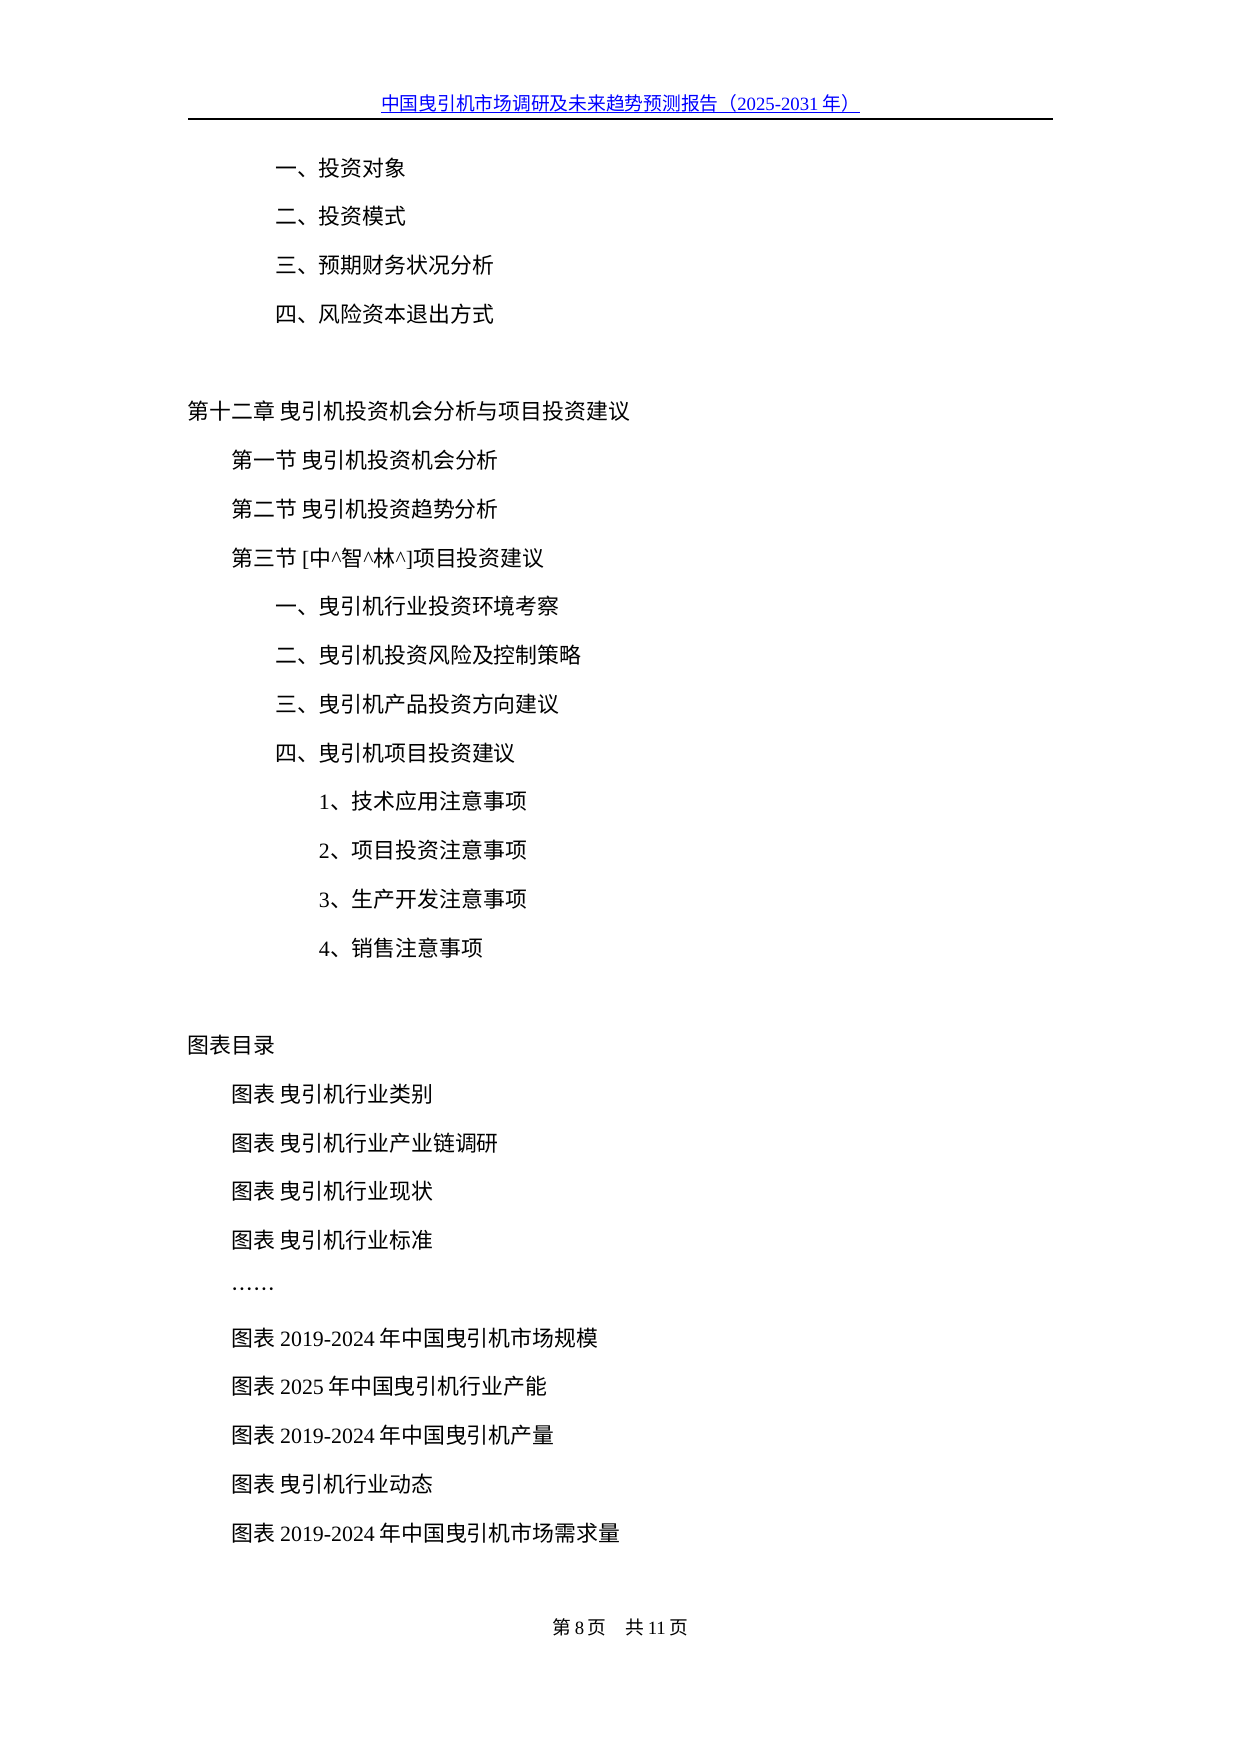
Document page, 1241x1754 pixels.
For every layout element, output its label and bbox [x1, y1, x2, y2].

text [187, 150, 1053, 1548]
